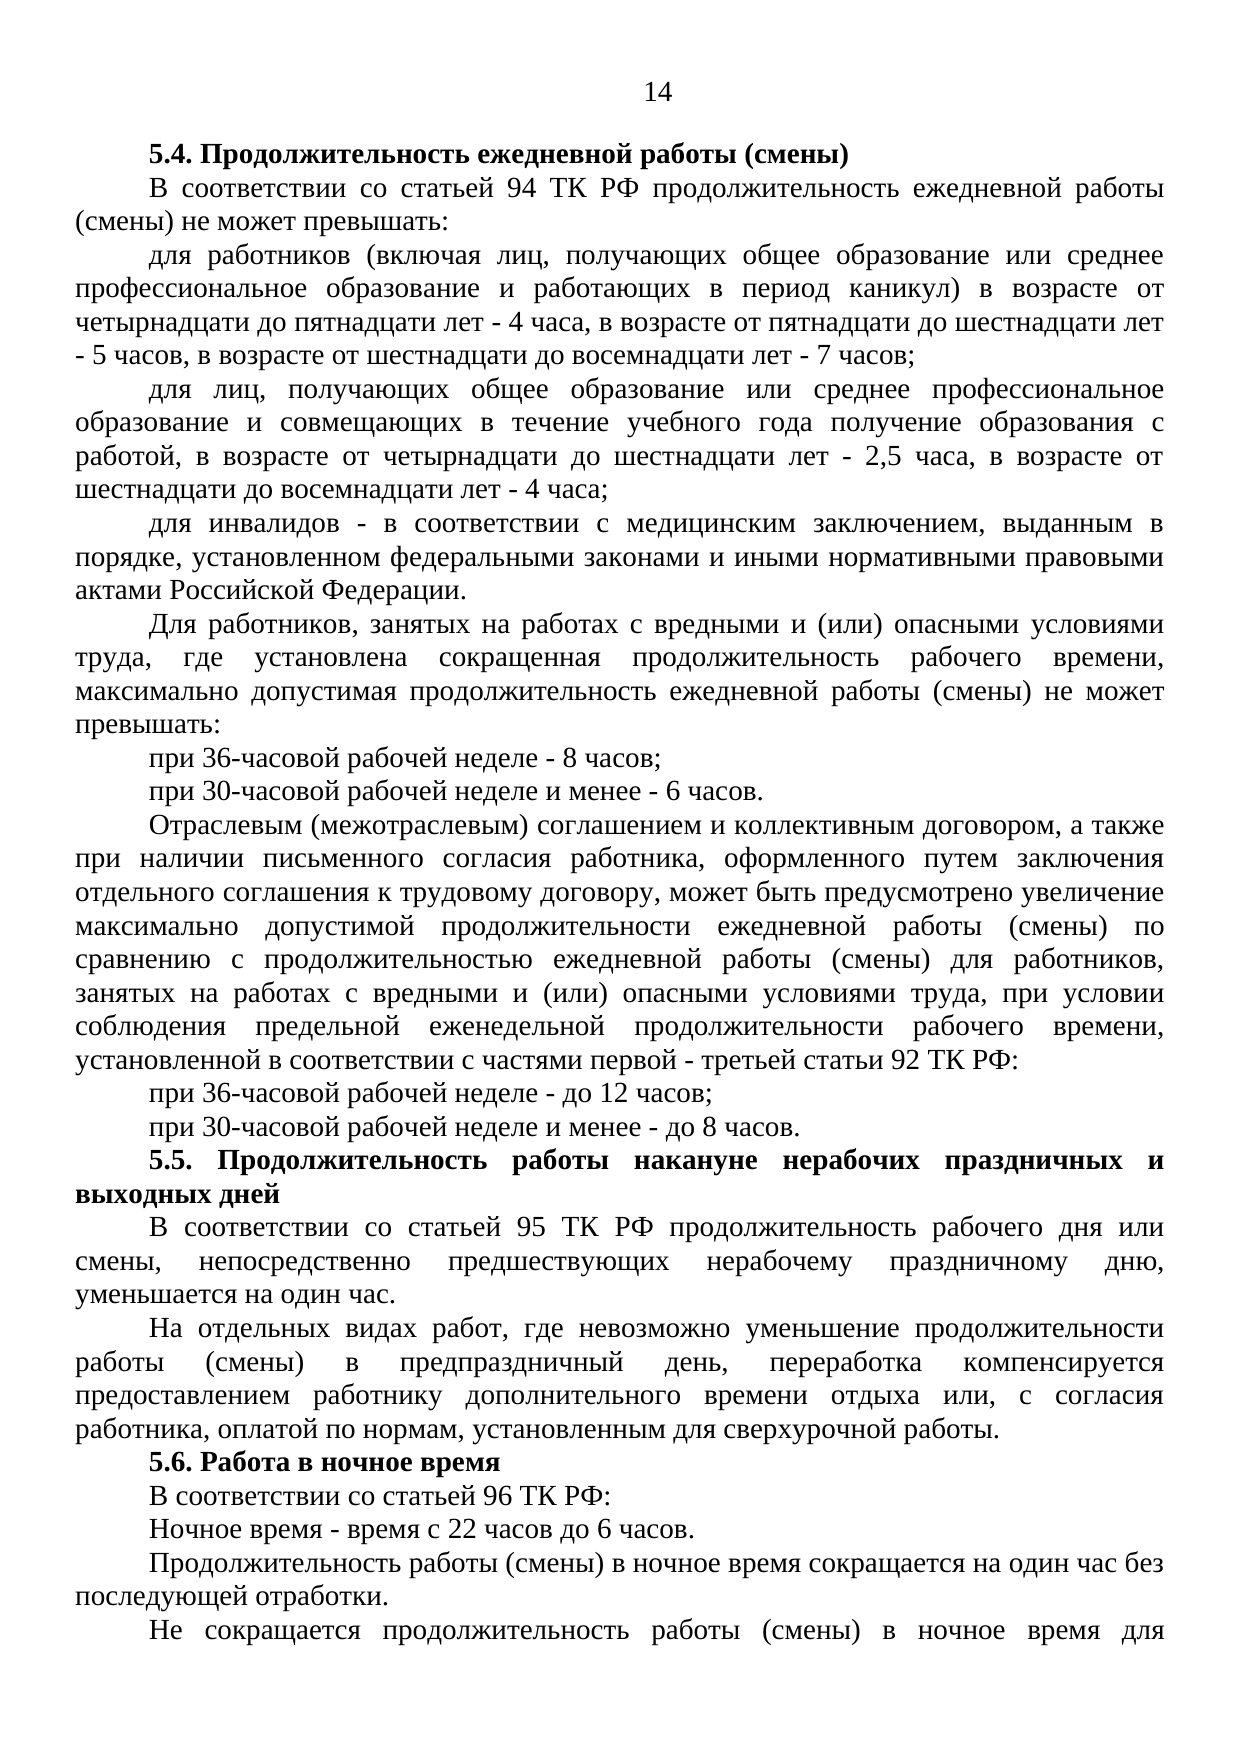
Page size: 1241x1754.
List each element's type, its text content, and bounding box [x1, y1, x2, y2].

text при 30-часовой рабочей неделе и менее - до 8 часов. [75, 1109, 1165, 1142]
text для работников (включая лиц, получающих общее образование или среднее профессиональное образование и работающих в период каникул) в возрасте от четырнадцати до пятнадцати лет - 4 часа, в возрасте от пятнадцати до шестнадцати лет - 5 часов, в возрасте от шестнадцати до восемнадцати лет - 7 часов; [75, 237, 1165, 371]
text Отраслевым (межотраслевым) соглашением и коллективным договором, а также при наличии письменного согласия работника, оформленного путем заключения отдельного соглашения к трудовому договору, может быть предусмотрено увеличение максимально допустимой продолжительности ежедневной работы (смены) по сравнению с продолжительностью ежедневной работы (смены) для работников, занятых на работах с вредными и (или) опасными условиями труда, при условии соблюдения предельной еженедельной продолжительности рабочего времени, установленной в соответствии с частями первой - третьей статьи 92 ТК РФ: [75, 807, 1165, 1075]
text при 30-часовой рабочей неделе и менее - 6 часов. [75, 773, 1165, 807]
text В соответствии со статьей 95 ТК РФ продолжительность рабочего дня или смены, непосредственно предшествующих нерабочему праздничному дню, уменьшается на один час. [75, 1209, 1165, 1310]
text Продолжительность работы (смены) в ночное время сокращается на один час без последующей отработки. [75, 1545, 1165, 1612]
text при 36-часовой рабочей неделе - 8 часов; [75, 740, 1165, 773]
text для лиц, получающих общее образование или среднее профессиональное образование и совмещающих в течение учебного года получение образования с работой, в возрасте от четырнадцати до шестнадцати лет - 2,5 часа, в возрасте от шестнадцати до восемнадцати лет - 4 часа; [75, 371, 1165, 505]
text На отдельных видах работ, где невозможно уменьшение продолжительности работы (смены) в предпраздничный день, переработка компенсируется предоставлением работнику дополнительного времени отдыха или, с согласия работника, оплатой по нормам, установленным для сверхурочной работы. [75, 1310, 1165, 1444]
text В соответствии со статьей 96 ТК РФ: [75, 1478, 1165, 1511]
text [75, 1612, 1165, 1646]
text 5.6. Работа в ночное время [75, 1444, 1165, 1478]
text В соответствии со статьей 94 ТК РФ продолжительность ежедневной работы (смены) не может превышать: [75, 170, 1165, 237]
text Для работников, занятых на работах с вредными и (или) опасными условиями труда, где установлена сокращенная продолжительность рабочего времени, максимально допустимая продолжительность ежедневной работы (смены) не может превышать: [75, 606, 1165, 740]
text 5.4. Продолжительность ежедневной работы (смены) [75, 136, 1165, 170]
text для инвалидов - в соответствии с медицинским заключением, выданным в порядке, установленном федеральными законами и иными нормативными правовыми актами Российской Федерации. [75, 505, 1165, 606]
text 5.5. Продолжительность работы накануне нерабочих праздничных и выходных дней [75, 1142, 1165, 1209]
text Ночное время - время с 22 часов до 6 часов. [75, 1511, 1165, 1545]
text при 36-часовой рабочей неделе - до 12 часов; [75, 1075, 1165, 1109]
